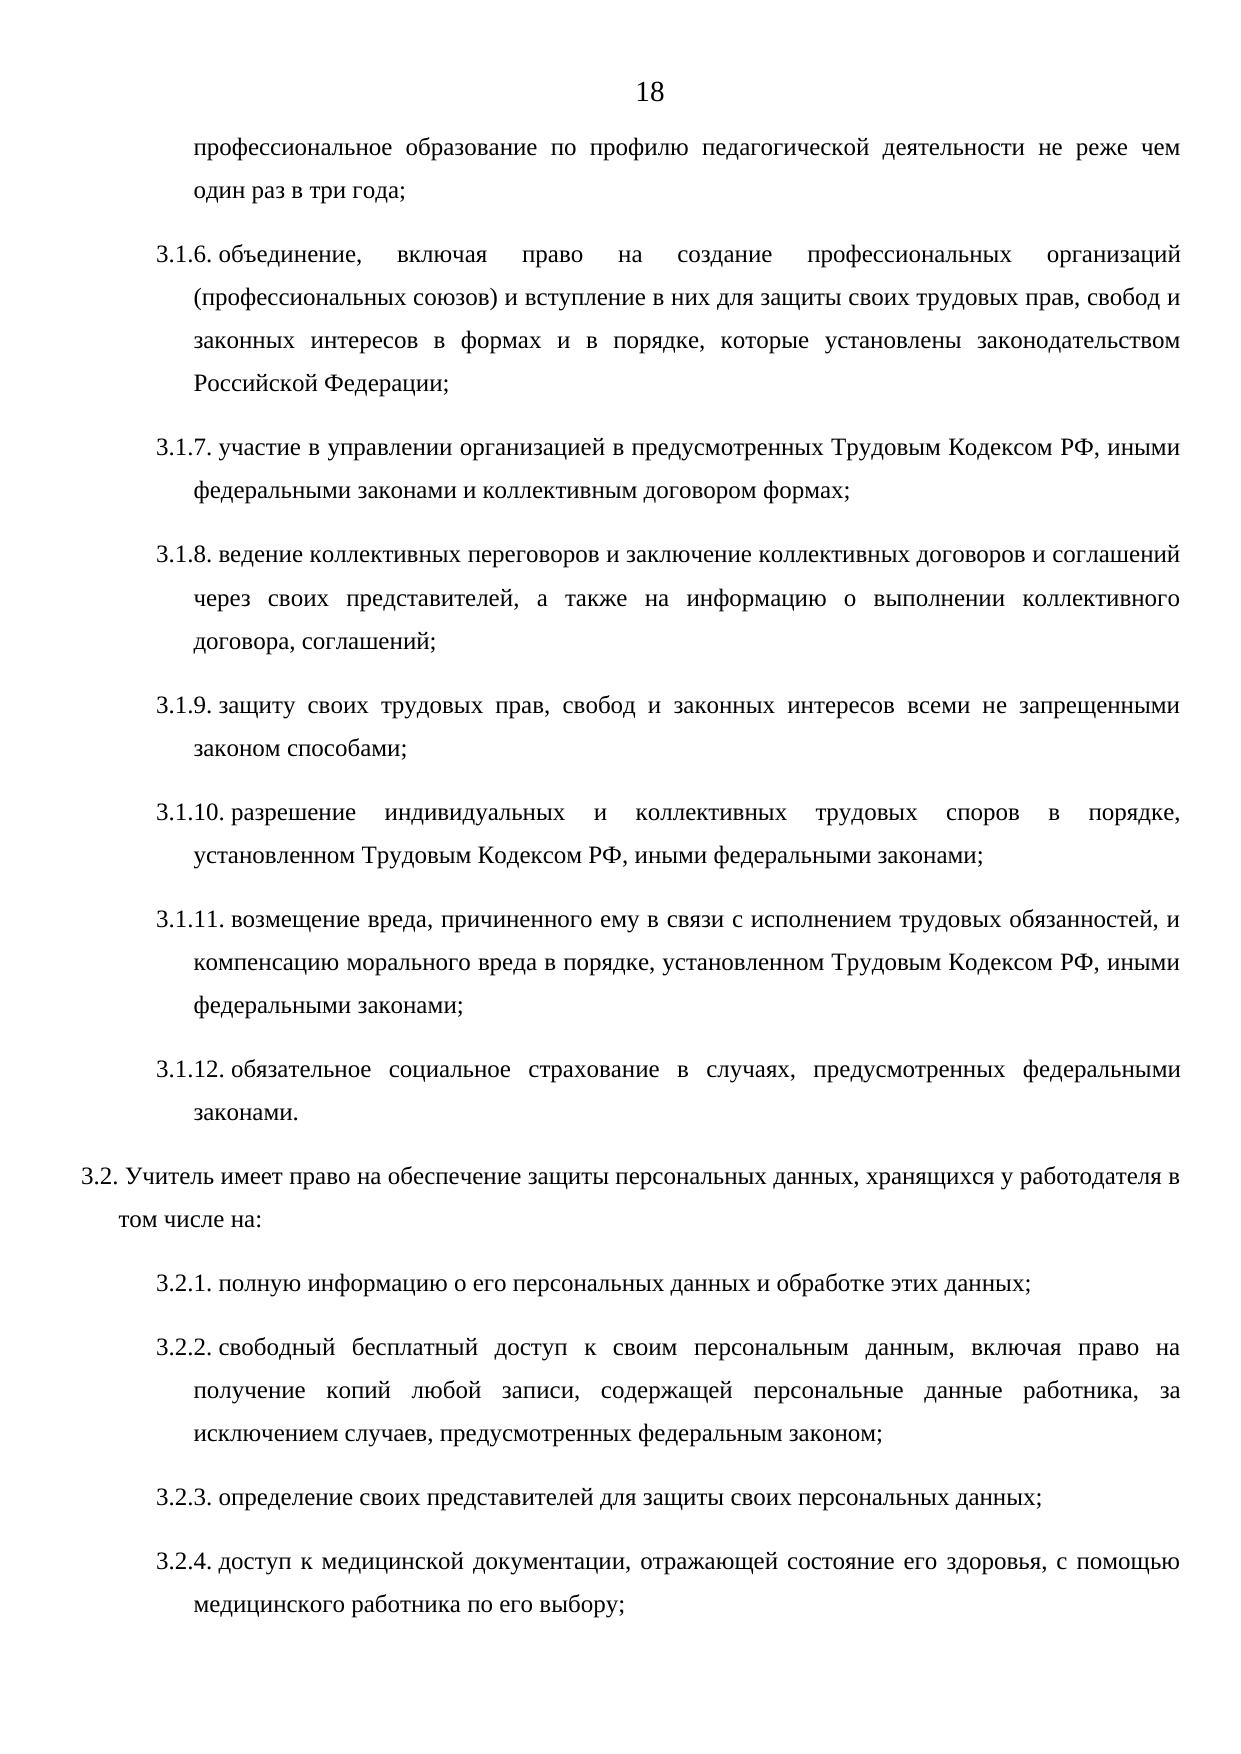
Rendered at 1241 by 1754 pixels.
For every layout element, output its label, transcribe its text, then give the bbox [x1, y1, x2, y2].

list разрешение индивидуальных и коллективных трудовых споров в порядке, установленном Трудовым Кодексом РФ, иными федеральными законами; [156, 797, 1181, 869]
list доступ к медицинской документации, отражающей состояние его здоровья, с помощью медицинского работника по его выбору; [156, 1546, 1181, 1618]
list определение своих представителей для защиты своих персональных данных; [156, 1482, 1181, 1511]
list обязательное социальное страхование в случаях, предусмотренных федеральными законами. [156, 1054, 1181, 1126]
list участие в управлении организацией в предусмотренных Трудовым Кодексом РФ, иными федеральными законами и коллективным договором формах; [156, 432, 1181, 504]
list полную информацию о его персональных данных и обработке этих данных; [156, 1268, 1181, 1297]
list Учитель имеет право на обеспечение защиты персональных данных, хранящихся у работодателя в том числе на: [81, 1161, 1181, 1233]
list объединение, включая право на создание профессиональных организаций (профессиональных союзов) и вступление в них для защиты своих трудовых прав, свобод и законных интересов в формах и в порядке, которые установлены законодательством Российской Федерации; [156, 239, 1181, 397]
list возмещение вреда, причиненного ему в связи с исполнением трудовых обязанностей, и компенсацию морального вреда в порядке, установленном Трудовым Кодексом РФ, иными федеральными законами; [156, 904, 1181, 1019]
list свободный бесплатный доступ к своим персональным данным, включая право на получение копий любой записи, содержащей персональные данные работника, за исключением случаев, предусмотренных федеральным законом; [156, 1332, 1181, 1447]
list ведение коллективных переговоров и заключение коллективных договоров и соглашений через своих представителей, а также на информацию о выполнении коллективного договора, соглашений; [156, 539, 1181, 654]
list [156, 132, 1181, 204]
list защиту своих трудовых прав, свобод и законных интересов всеми не запрещенными законом способами; [156, 690, 1181, 762]
